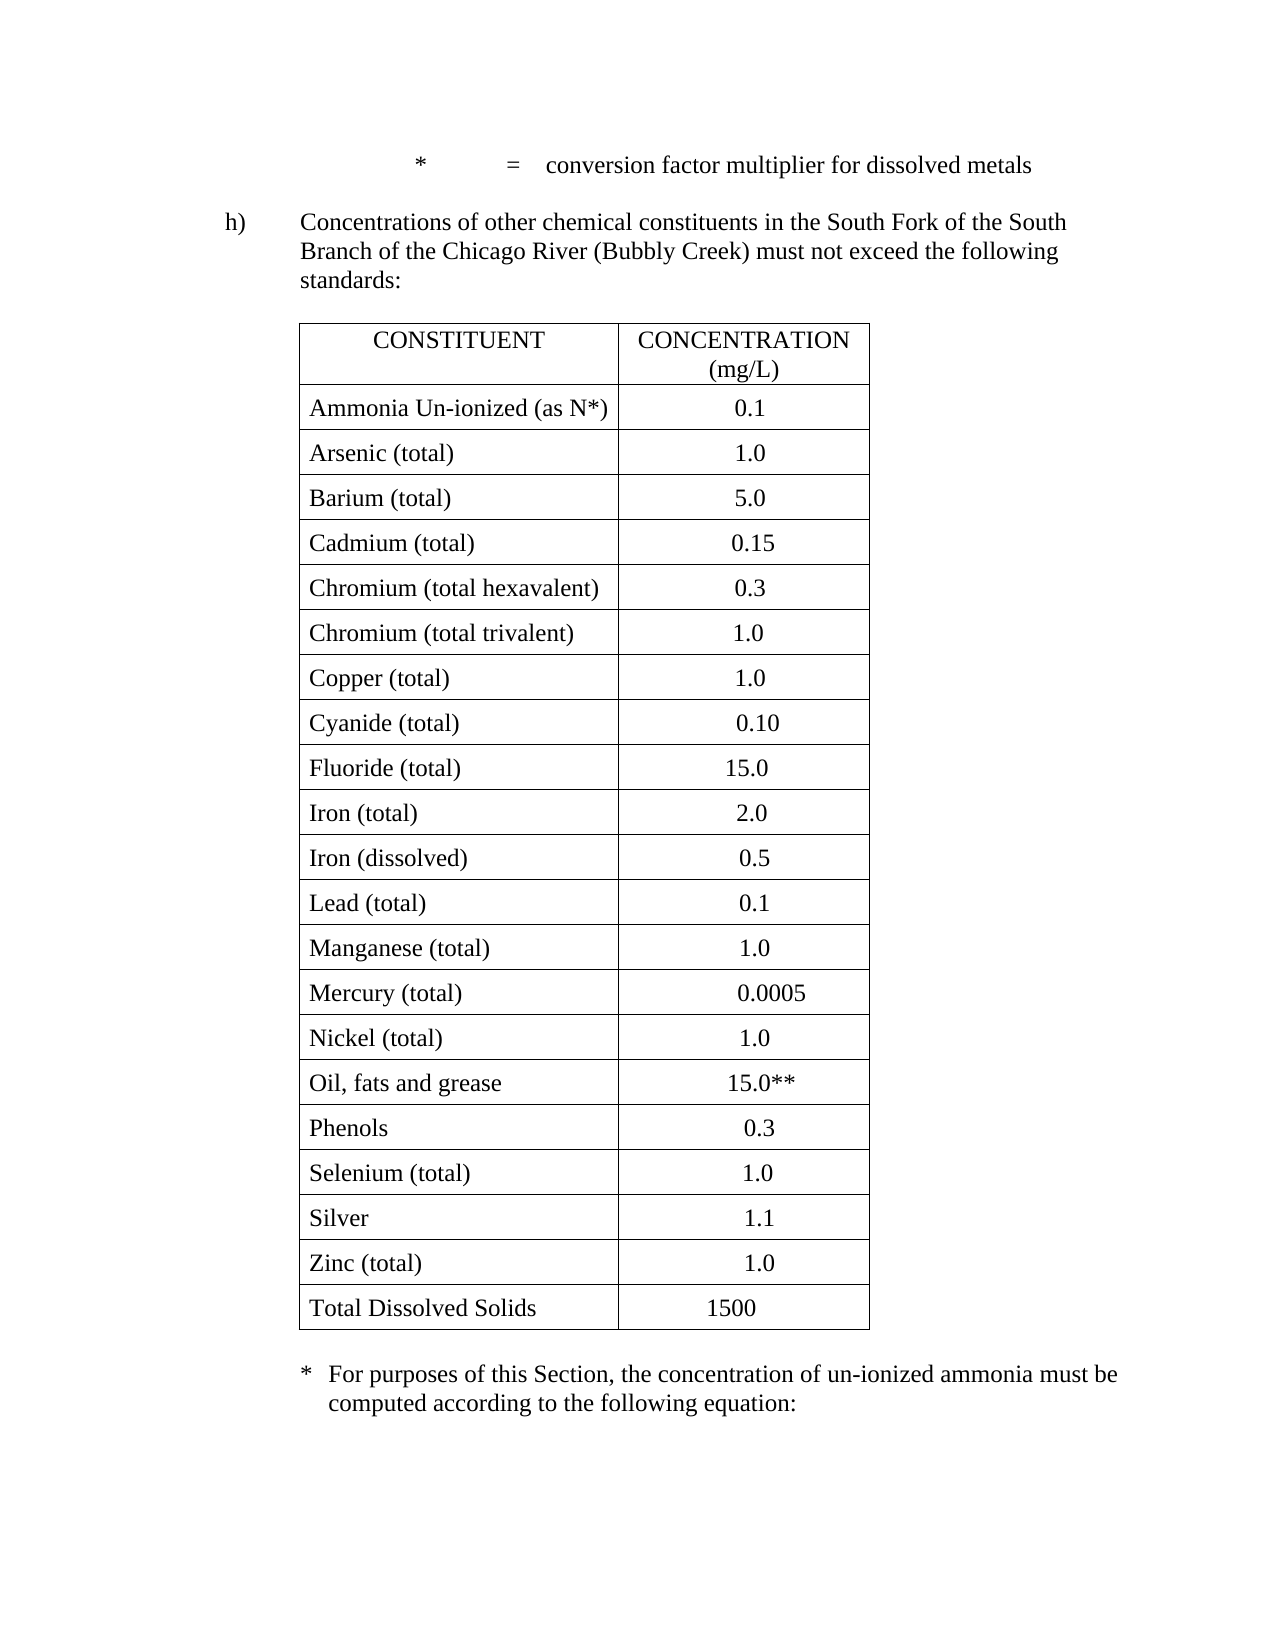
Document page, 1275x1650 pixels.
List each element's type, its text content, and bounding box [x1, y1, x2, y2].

table_cell Iron (total) [300, 790, 618, 834]
table_cell 1.0 [619, 1150, 869, 1194]
table_cell 0.5 [619, 835, 869, 879]
table_header CONCENTRATION (mg/L) [619, 324, 869, 384]
table_cell Chromium (total trivalent) [300, 610, 618, 654]
table_cell Oil, fats and grease [300, 1060, 618, 1104]
table_cell Cyanide (total) [300, 700, 618, 744]
table_cell 0.15 [619, 520, 869, 564]
table_cell 0.0005 [619, 970, 869, 1014]
table_cell Mercury (total) [300, 970, 618, 1014]
table_cell 0.10 [619, 700, 869, 744]
table_cell 0.1 [619, 385, 869, 429]
table_cell * [403, 150, 497, 179]
table_cell = [497, 150, 534, 179]
table_cell 1.1 [619, 1195, 869, 1239]
table_cell 1.0 [619, 655, 869, 699]
table_cell Arsenic (total) [300, 430, 618, 474]
table_cell 1.0 [619, 1240, 869, 1284]
table_cell 1.0 [619, 925, 869, 969]
table_cell 0.3 [619, 565, 869, 609]
table_cell Total Dissolved Solids [300, 1285, 618, 1329]
table_cell Copper (total) [300, 655, 618, 699]
table_cell Ammonia Un-ionized (as N*) [300, 385, 618, 429]
table_cell Iron (dissolved) [300, 835, 618, 879]
text h) Concentrations of other chemical constituents in the South Fork of the South Branch of the Chicago River (Bubbly Creek) must not exceed the following standards: [225, 207, 1125, 294]
table_cell Fluoride (total) [300, 745, 618, 789]
table_cell Silver [300, 1195, 618, 1239]
table_cell Nickel (total) [300, 1015, 618, 1059]
table_cell 5.0 [619, 475, 869, 519]
text * For purposes of this Section, the concentration of un-ionized ammonia must be computed according to the following equation: [300, 1359, 1125, 1417]
table_cell Barium (total) [300, 475, 618, 519]
table_cell 0.1 [619, 880, 869, 924]
table_cell conversion factor multiplier for dissolved metals [534, 150, 1136, 179]
table_header CONSTITUENT [300, 324, 618, 384]
table_cell Zinc (total) [300, 1240, 618, 1284]
table_cell 15.0 [619, 745, 869, 789]
table_cell Cadmium (total) [300, 520, 618, 564]
table_cell 0.3 [619, 1105, 869, 1149]
table_cell 1.0 [619, 610, 869, 654]
table_cell Selenium (total) [300, 1150, 618, 1194]
table_cell 2.0 [619, 790, 869, 834]
table_cell Manganese (total) [300, 925, 618, 969]
table_cell 1.0 [619, 430, 869, 474]
table_cell Lead (total) [300, 880, 618, 924]
table_cell 1.0 [619, 1015, 869, 1059]
table_cell 1500 [619, 1285, 869, 1329]
table_cell 15.0** [619, 1060, 869, 1104]
table_cell Chromium (total hexavalent) [300, 565, 618, 609]
table_cell Phenols [300, 1105, 618, 1149]
